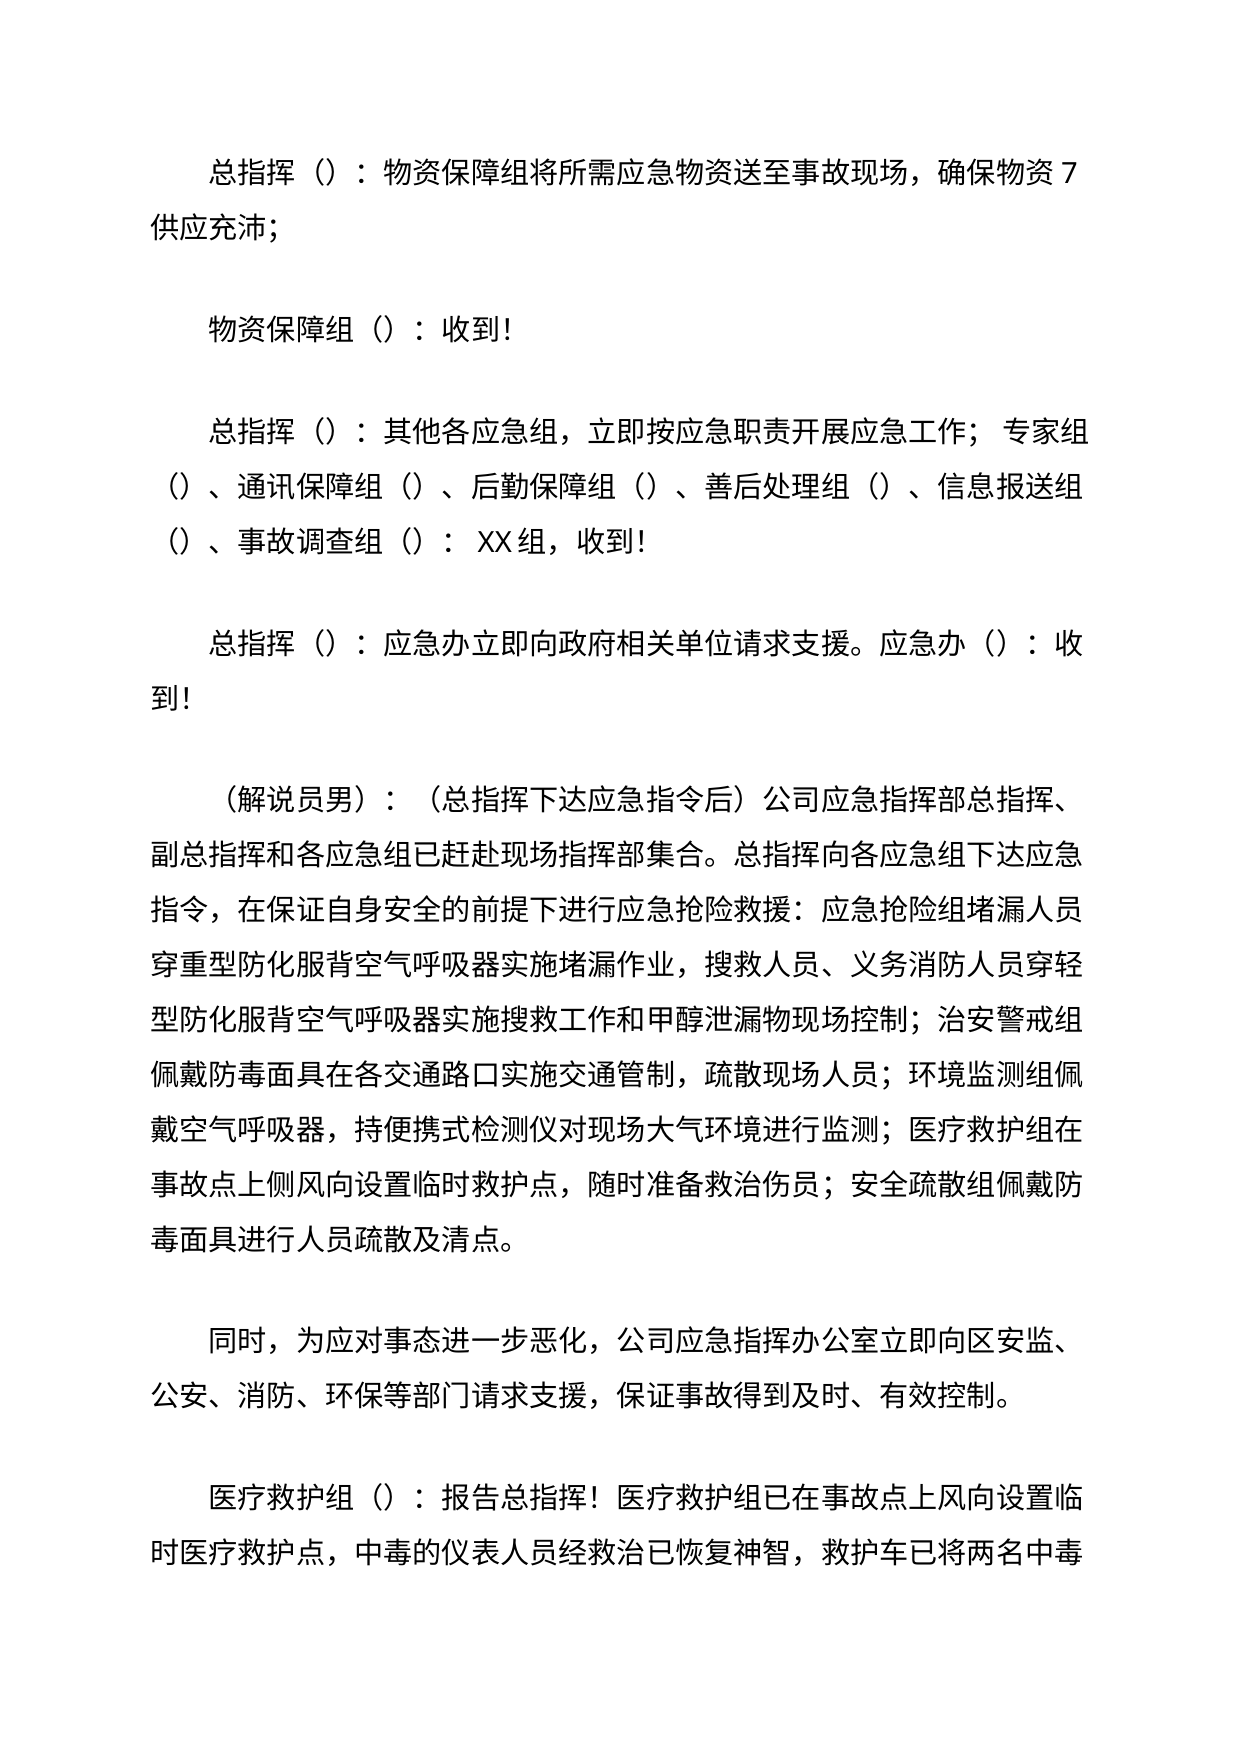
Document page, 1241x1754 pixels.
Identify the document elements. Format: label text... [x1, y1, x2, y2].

text 总指挥（）：其他各应急组，立即按应急职责开展应急工作； 专家组（）、通讯保障组（）、后勤保障组（）、善后处理组（）、信息报送组（）、事故调查组（）： XX组，收到！ [150, 408, 1090, 561]
text 同时，为应对事态进一步恶化，公司应急指挥办公室立即向区安监、公安、消防、环保等部门请求支援，保证事故得到及时、有效控制。 [150, 1318, 1090, 1415]
text （解说员男）：（总指挥下达应急指令后）公司应急指挥部总指挥、副总指挥和各应急组已赶赴现场指挥部集合。总指挥向各应急组下达应急指令，在保证自身安全的前提下进行应急抢险救援：应急抢险组堵漏人员穿重型防化服背空气呼吸器实施堵漏作业，搜救人员、义务消防人员穿轻型防化服背空气呼吸器实施搜救工作和甲醇泄漏物现场控制；治安警戒组佩戴防毒面具在各交通路口实施交通管制，疏散现场人员；环境监测组佩戴空气呼吸器，持便携式检测仪对现场大气环境进行监测；医疗救护组在事故点上侧风向设置临时救护点，随时准备救治伤员；安全疏散组佩戴防毒面具进行人员疏散及清点。 [150, 777, 1090, 1258]
text 物资保障组（）：收到！ [150, 307, 1090, 349]
text 总指挥（）：应急办立即向政府相关单位请求支援。应急办（）：收到！ [150, 620, 1090, 717]
text 总指挥（）：物资保障组将所需应急物资送至事故现场，确保物资 7 供应充沛； [150, 150, 1090, 247]
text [150, 1474, 1090, 1572]
